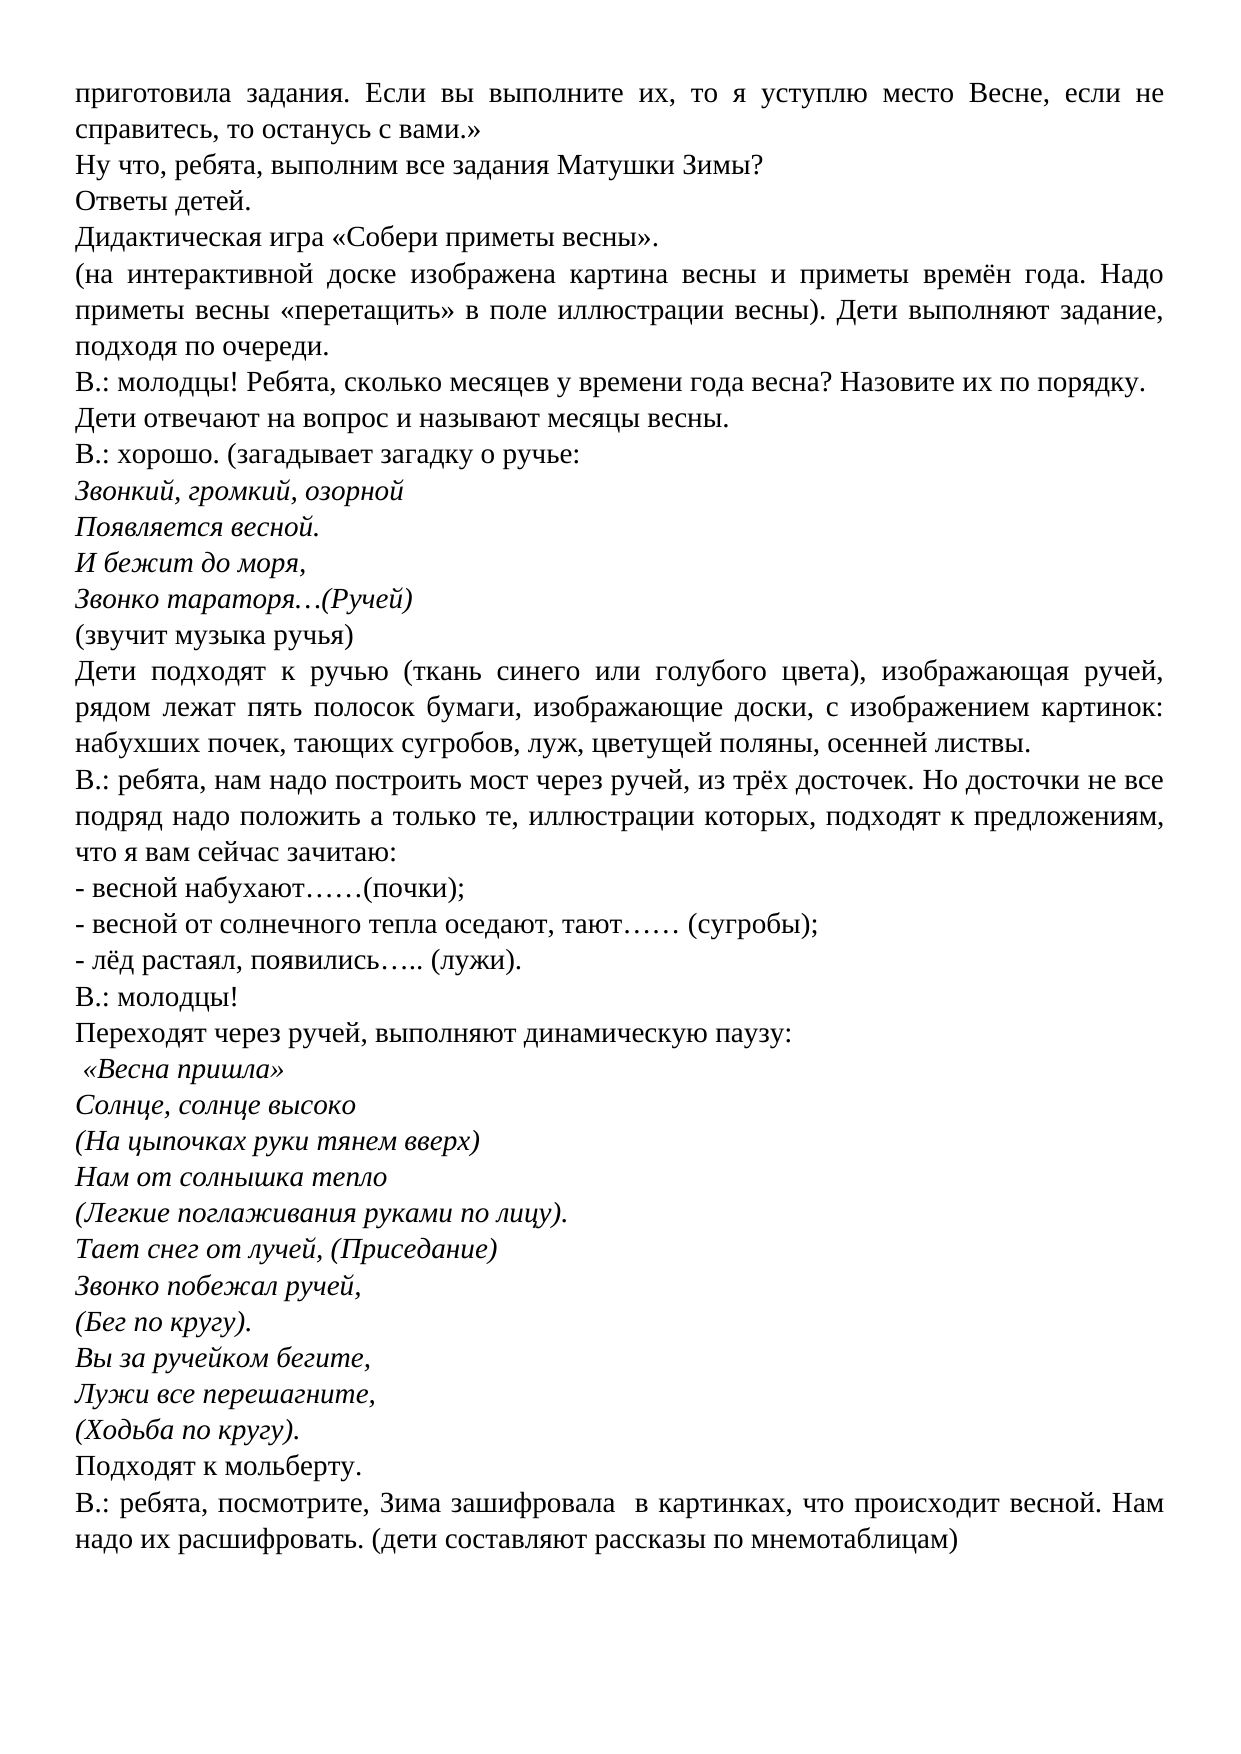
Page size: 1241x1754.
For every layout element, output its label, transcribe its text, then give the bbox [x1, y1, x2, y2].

text Нам от солнышка тепло [75, 1159, 1165, 1193]
text «Весна пришла» [75, 1051, 1165, 1084]
text Дети отвечают на вопрос и называют месяцы весны. [75, 400, 1165, 434]
text (на интерактивной доске изображена картина весны и приметы времён года. Надо приметы весны «перетащить» в поле иллюстрации весны). Дети выполняют задание, подходя по очереди. [75, 256, 1165, 362]
text Звонко побежал ручей, [75, 1268, 1165, 1301]
text - лёд растаял, появились….. (лужи). [75, 942, 1165, 976]
text Переходят через ручей, выполняют динамическую паузу: [75, 1015, 1165, 1048]
text Ну что, ребята, выполним все задания Матушки Зимы? [75, 147, 1165, 181]
text Дети подходят к ручью (ткань синего или голубого цвета), изображающая ручей, рядом лежат пять полосок бумаги, изображающие доски, с изображением картинок: набухших почек, тающих сугробов, луж, цветущей поляны, осенней листвы. [75, 653, 1165, 759]
text Звонко тараторя…(Ручей) [75, 581, 1165, 614]
text Звонкий, громкий, озорной [75, 473, 1165, 506]
text В.: молодцы! [75, 979, 1165, 1012]
text В.: ребята, посмотрите, Зима зашифровала в картинках, что происходит весной. Нам надо их расшифровать. (дети составляют рассказы по мнемотаблицам) [75, 1485, 1165, 1554]
text Солнце, солнце высоко [75, 1087, 1165, 1121]
text Появляется весной. [75, 509, 1165, 542]
text Лужи все перешагните, [75, 1376, 1165, 1410]
text И бежит до моря, [75, 545, 1165, 578]
text Дидактическая игра «Собери приметы весны». [75, 219, 1165, 253]
text Тает снег от лучей, (Приседание) [75, 1232, 1165, 1265]
text (Бег по кругу). [75, 1304, 1165, 1337]
text (звучит музыка ручья) [75, 617, 1165, 651]
text В.: ребята, нам надо построить мост через ручей, из трёх досточек. Но досточки не все подряд надо положить а только те, иллюстрации которых, подходят к предложениям, что я вам сейчас зачитаю: [75, 762, 1165, 868]
text - весной от солнечного тепла оседают, тают…… (сугробы); [75, 906, 1165, 940]
text (На цыпочках руки тянем вверх) [75, 1123, 1165, 1157]
text - весной набухают……(почки); [75, 870, 1165, 904]
text В.: молодцы! Ребята, сколько месяцев у времени года весна? Назовите их по порядку. [75, 364, 1165, 398]
text Подходят к мольберту. [75, 1448, 1165, 1482]
text Вы за ручейком бегите, [75, 1340, 1165, 1374]
text В.: хорошо. (загадывает загадку о ручье: [75, 436, 1165, 470]
text (Легкие поглаживания руками по лицу). [75, 1196, 1165, 1229]
text Ответы детей. [75, 183, 1165, 217]
text (Ходьба по кругу). [75, 1412, 1165, 1446]
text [75, 75, 1165, 145]
